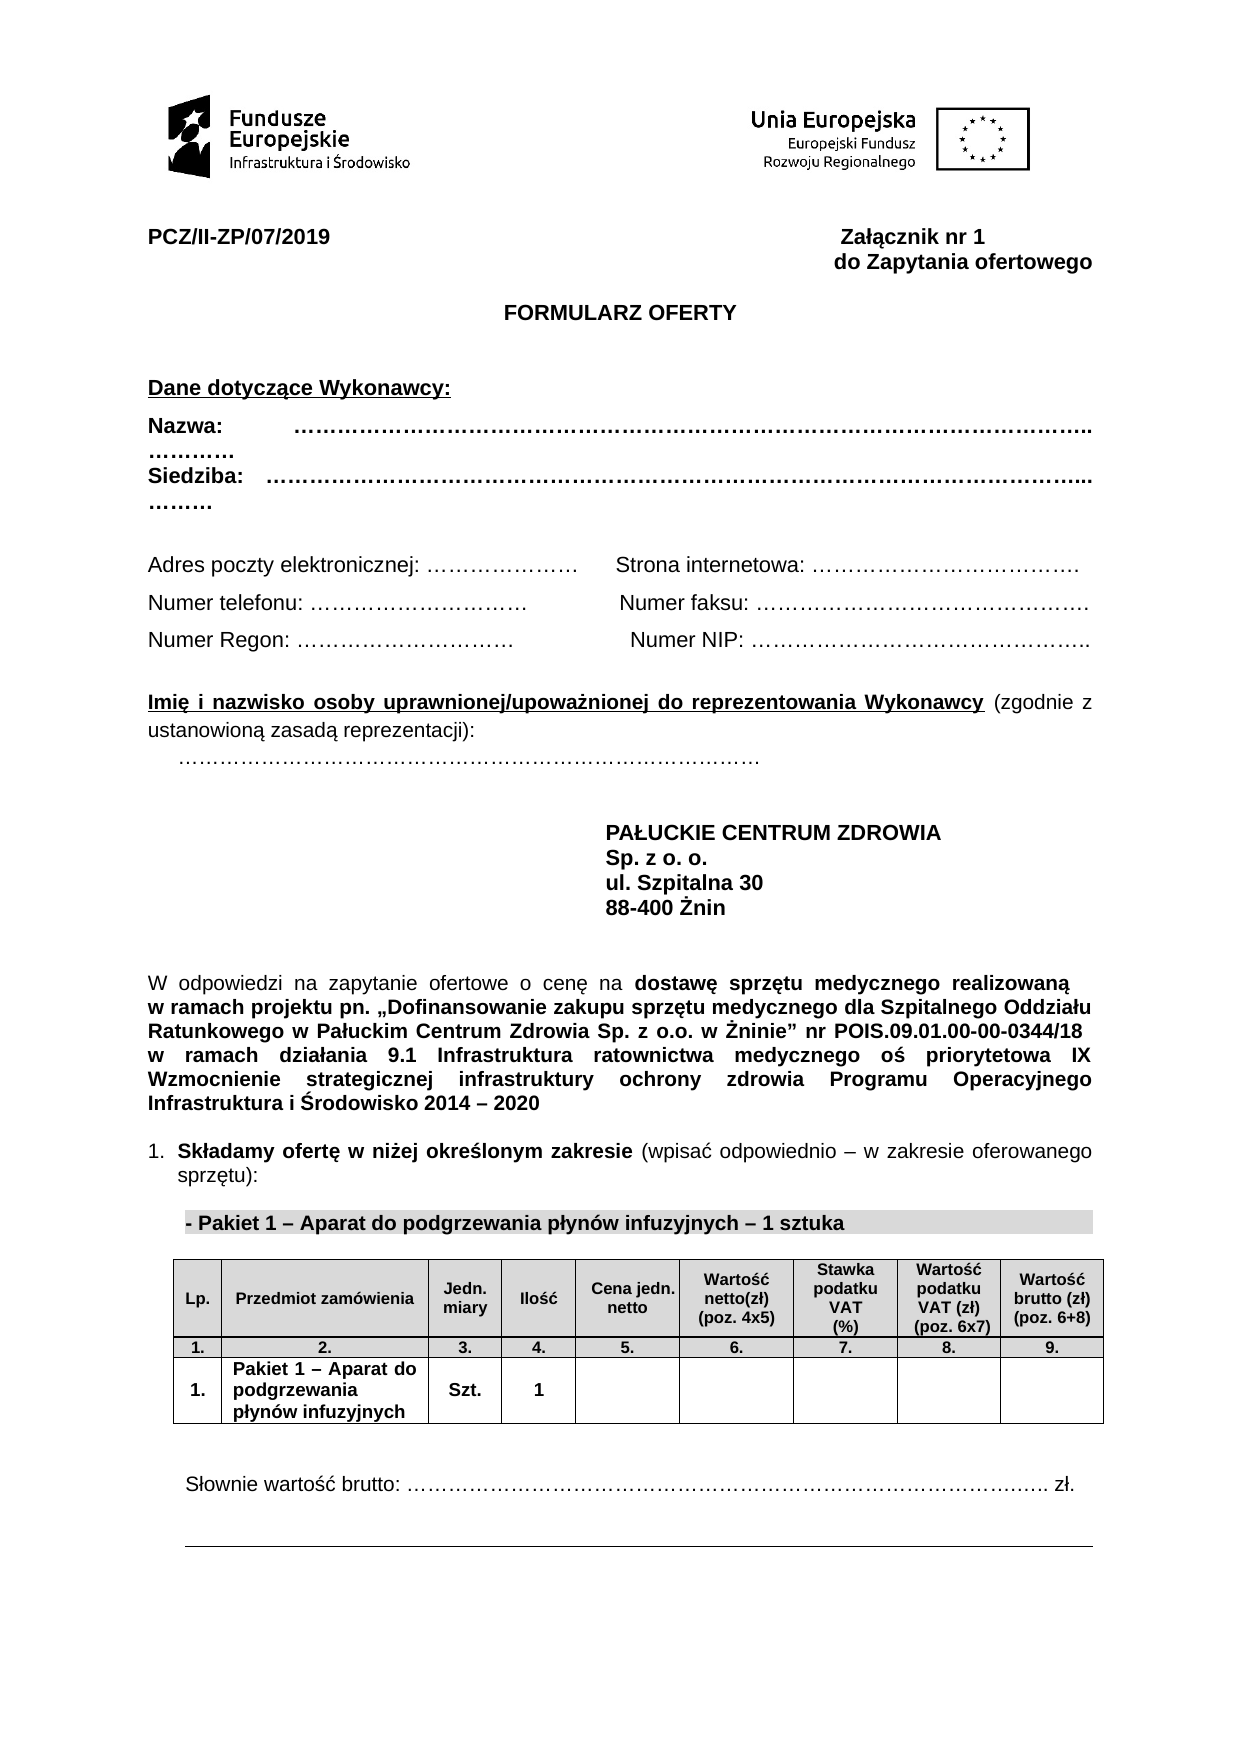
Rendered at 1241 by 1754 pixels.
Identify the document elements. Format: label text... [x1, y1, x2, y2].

table_cell 1 [502, 1358, 575, 1422]
table_cell 9. [1001, 1338, 1103, 1357]
table_cell 3. [429, 1338, 501, 1357]
table_cell 6. [680, 1338, 793, 1357]
table_cell 5. [576, 1338, 679, 1357]
text 88-400 Żnin [148, 895, 1093, 920]
text PAŁUCKIE CENTRUM ZDROWIA [148, 819, 1093, 845]
table_header Ilość [502, 1260, 575, 1336]
table_header Wartość brutto (zł) (poz. 6+8) [1001, 1260, 1103, 1336]
table_cell Szt. [429, 1358, 501, 1422]
table_header Jedn. miary [429, 1260, 501, 1336]
text do Zapytania ofertowego [148, 249, 1093, 274]
table_header Stawka podatku VAT (%) [794, 1260, 897, 1336]
text Siedziba: …………………………………………………………………………………………………...……… [148, 463, 1093, 514]
text Słownie wartość brutto: …………………………………………………………………………….….. zł. [185, 1472, 1093, 1496]
list Składamy ofertę w niżej określonym zakresie (wpisać odpowiednio – w zakresie oferowanego sprzętu): [148, 1138, 1093, 1186]
text FORMULARZ OFERTY [148, 299, 1093, 325]
table_cell [898, 1358, 1000, 1422]
table_cell 7. [794, 1338, 897, 1357]
text ul. Szpitalna 30 [148, 870, 1093, 895]
table_cell 1. [174, 1338, 221, 1357]
text Sp. z o. o. [148, 845, 1093, 870]
list W odpowiedzi na zapytanie ofertowe o cenę na dostawę sprzętu medycznego realizowaną w ramach projektu pn. „Dofinansowanie zakupu sprzętu medycznego dla Szpitalnego Oddziału Ratunkowego w Pałuckim Centrum Zdrowia Sp. z o.o. w Żninie” nr POIS.09.01.00-00-0344/18 w ramach działania 9.1 Infrastruktura ratownictwa medycznego oś priorytetowa IX Wzmocnienie strategicznej infrastruktury ochrony zdrowia Programu Operacyjnego Infrastruktura i Środowisko 2014 – 2020 [148, 971, 1093, 1114]
text Dane dotyczące Wykonawcy: [148, 375, 1093, 400]
table_cell 2. [222, 1338, 428, 1357]
text Numer telefonu: ………………………… Numer faksu: ………………………………………. [148, 589, 1093, 614]
table_cell [680, 1358, 793, 1422]
text Numer Regon: ………………………… Numer NIP: ……………………………………….. [148, 627, 1093, 652]
text ………………………………………………………………………… [148, 745, 1093, 769]
picture [147, 73, 1050, 199]
text Adres poczty elektronicznej: ………………… Strona internetowa: ………………………………. [148, 552, 1093, 577]
table_cell Pakiet 1 – Aparat do podgrzewania płynów infuzyjnych [222, 1358, 428, 1422]
table_cell 8. [898, 1338, 1000, 1357]
text - Pakiet 1 – Aparat do podgrzewania płynów infuzyjnych – 1 sztuka [185, 1210, 1093, 1234]
text Imię i nazwisko osoby uprawnionej/upoważnionej do reprezentowania Wykonawcy (zgodnie z ustanowioną zasadą reprezentacji): [148, 690, 1093, 742]
text PCZ/II-ZP/07/2019 Załącznik nr 1 [148, 224, 1093, 249]
table_header Przedmiot zamówienia [222, 1260, 428, 1336]
table_cell [576, 1358, 679, 1422]
text Nazwa: ………………………………………………………………………………………………..………… [148, 413, 1093, 463]
table_cell [1001, 1358, 1103, 1422]
table_cell [794, 1358, 897, 1422]
table_header Wartość podatku VAT (zł) (poz. 6x7) [898, 1260, 1000, 1336]
table_header Wartość netto(zł) (poz. 4x5) [680, 1260, 793, 1336]
table_cell 4. [502, 1338, 575, 1357]
table_header Lp. [174, 1260, 221, 1336]
table_header Cena jedn. netto [576, 1260, 679, 1336]
table_cell 1. [174, 1358, 221, 1422]
